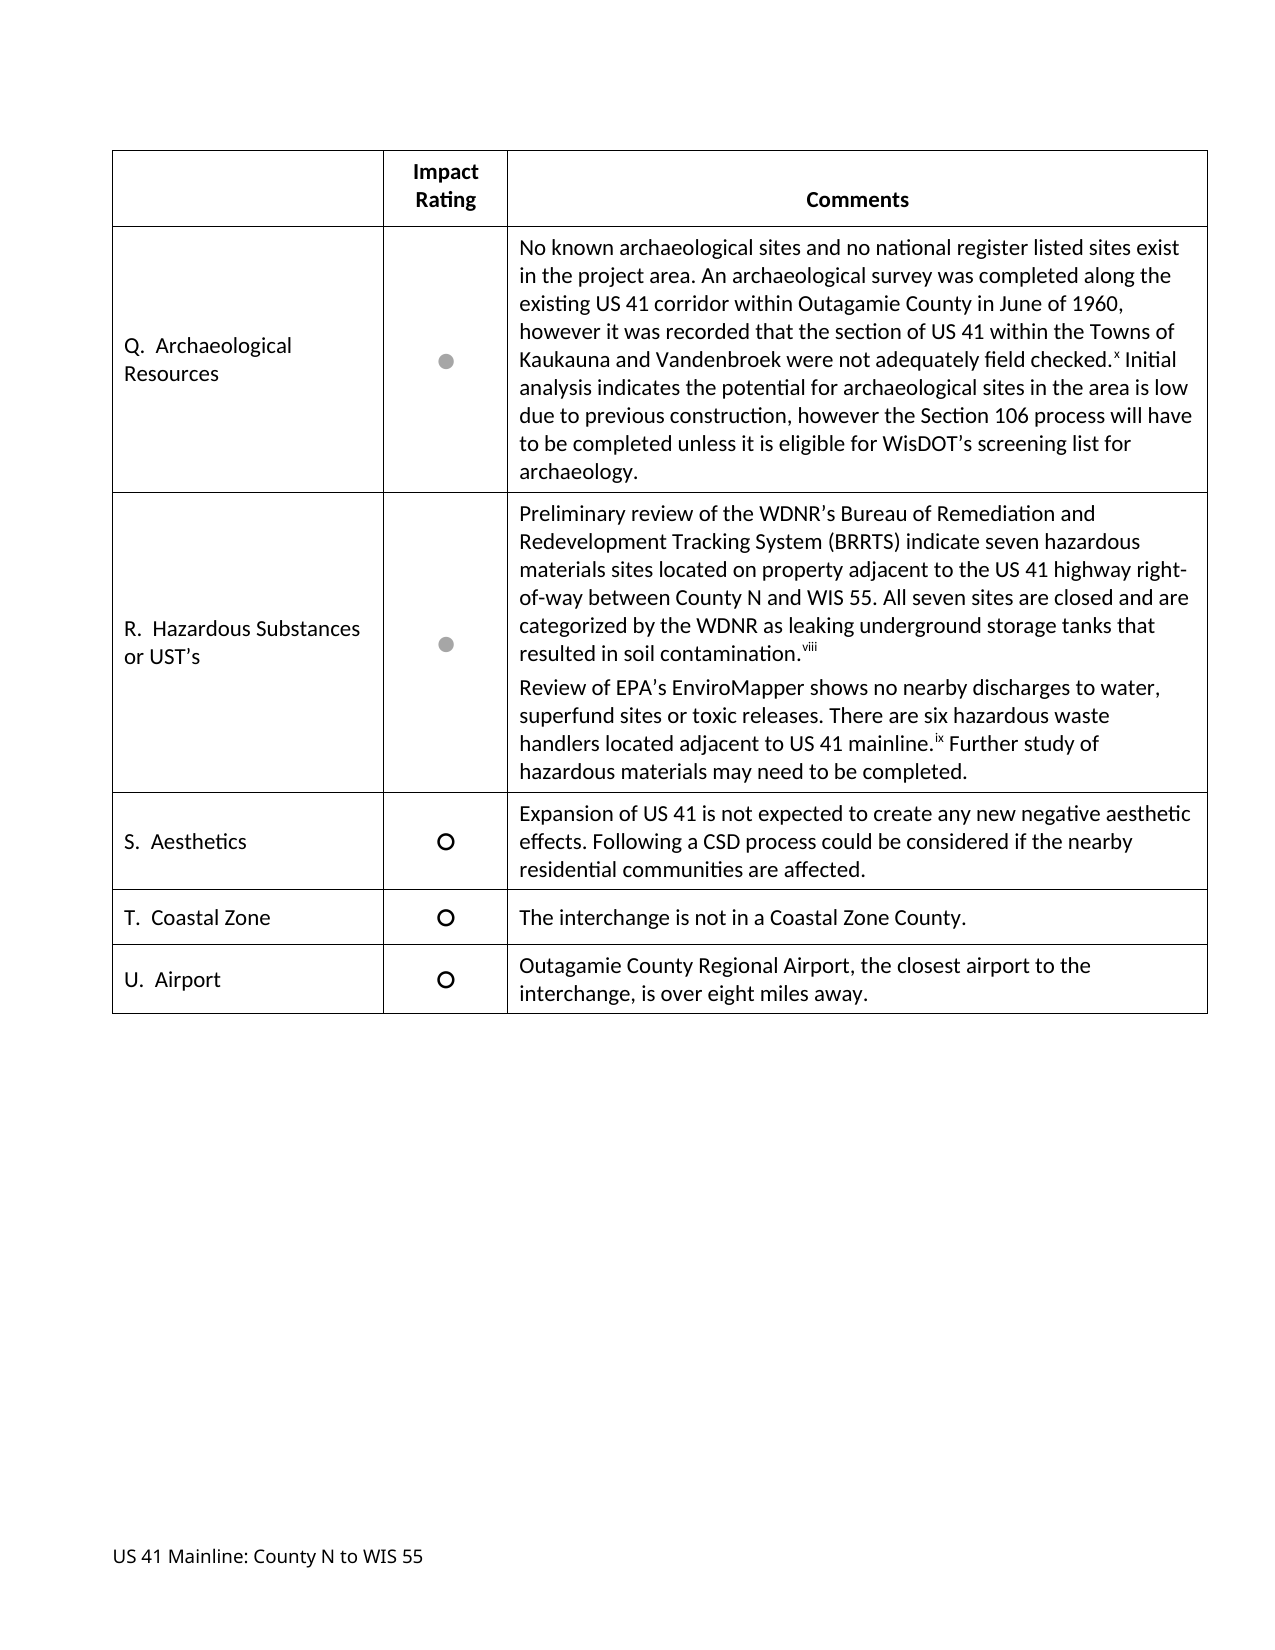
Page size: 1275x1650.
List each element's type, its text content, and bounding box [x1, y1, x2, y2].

table_cell Q. Archaeological Resources [113, 227, 383, 492]
table_cell ● [384, 227, 507, 492]
table_cell ○ [384, 945, 507, 1013]
table_cell Outagamie County Regional Airport, the closest airport to the interchange, is over eight miles away. [508, 945, 1207, 1013]
table_header [113, 151, 383, 226]
table_cell Preliminary review of the WDNR’s Bureau of Remediation and Redevelopment Tracking System (BRRTS) indicate seven hazardous materials sites located on property adjacent to the US 41 highway right-of-way between County N and WIS 55. All seven sites are closed and are categorized by the WDNR as leaking underground storage tanks that resulted in soil contamination.viii Review of EPA’s EnviroMapper shows no nearby discharges to water, superfund sites or toxic releases. There are six hazardous waste handlers located adjacent to US 41 mainline.ix Further study of hazardous materials may need to be completed. [508, 493, 1207, 792]
table_cell S. Aesthetics [113, 793, 383, 889]
table_cell R. Hazardous Substances or UST’s [113, 493, 383, 792]
table_header Impact Rating [384, 151, 507, 226]
table_cell The interchange is not in a Coastal Zone County. [508, 890, 1207, 943]
table_cell ○ [384, 890, 507, 943]
table_cell U. Airport [113, 945, 383, 1013]
table_cell No known archaeological sites and no national register listed sites exist in the project area. An archaeological survey was completed along the existing US 41 corridor within Outagamie County in June of 1960, however it was recorded that the section of US 41 within the Towns of Kaukauna and Vandenbroek were not adequately field checked.x Initial analysis indicates the potential for archaeological sites in the area is low due to previous construction, however the Section 106 process will have to be completed unless it is eligible for WisDOT’s screening list for archaeology. [508, 227, 1207, 492]
table_header Comments [508, 151, 1207, 226]
table_cell T. Coastal Zone [113, 890, 383, 943]
table_cell ○ [384, 793, 507, 889]
table_cell Expansion of US 41 is not expected to create any new negative aesthetic effects. Following a CSD process could be considered if the nearby residential communities are affected. [508, 793, 1207, 889]
table_cell ● [384, 493, 507, 792]
